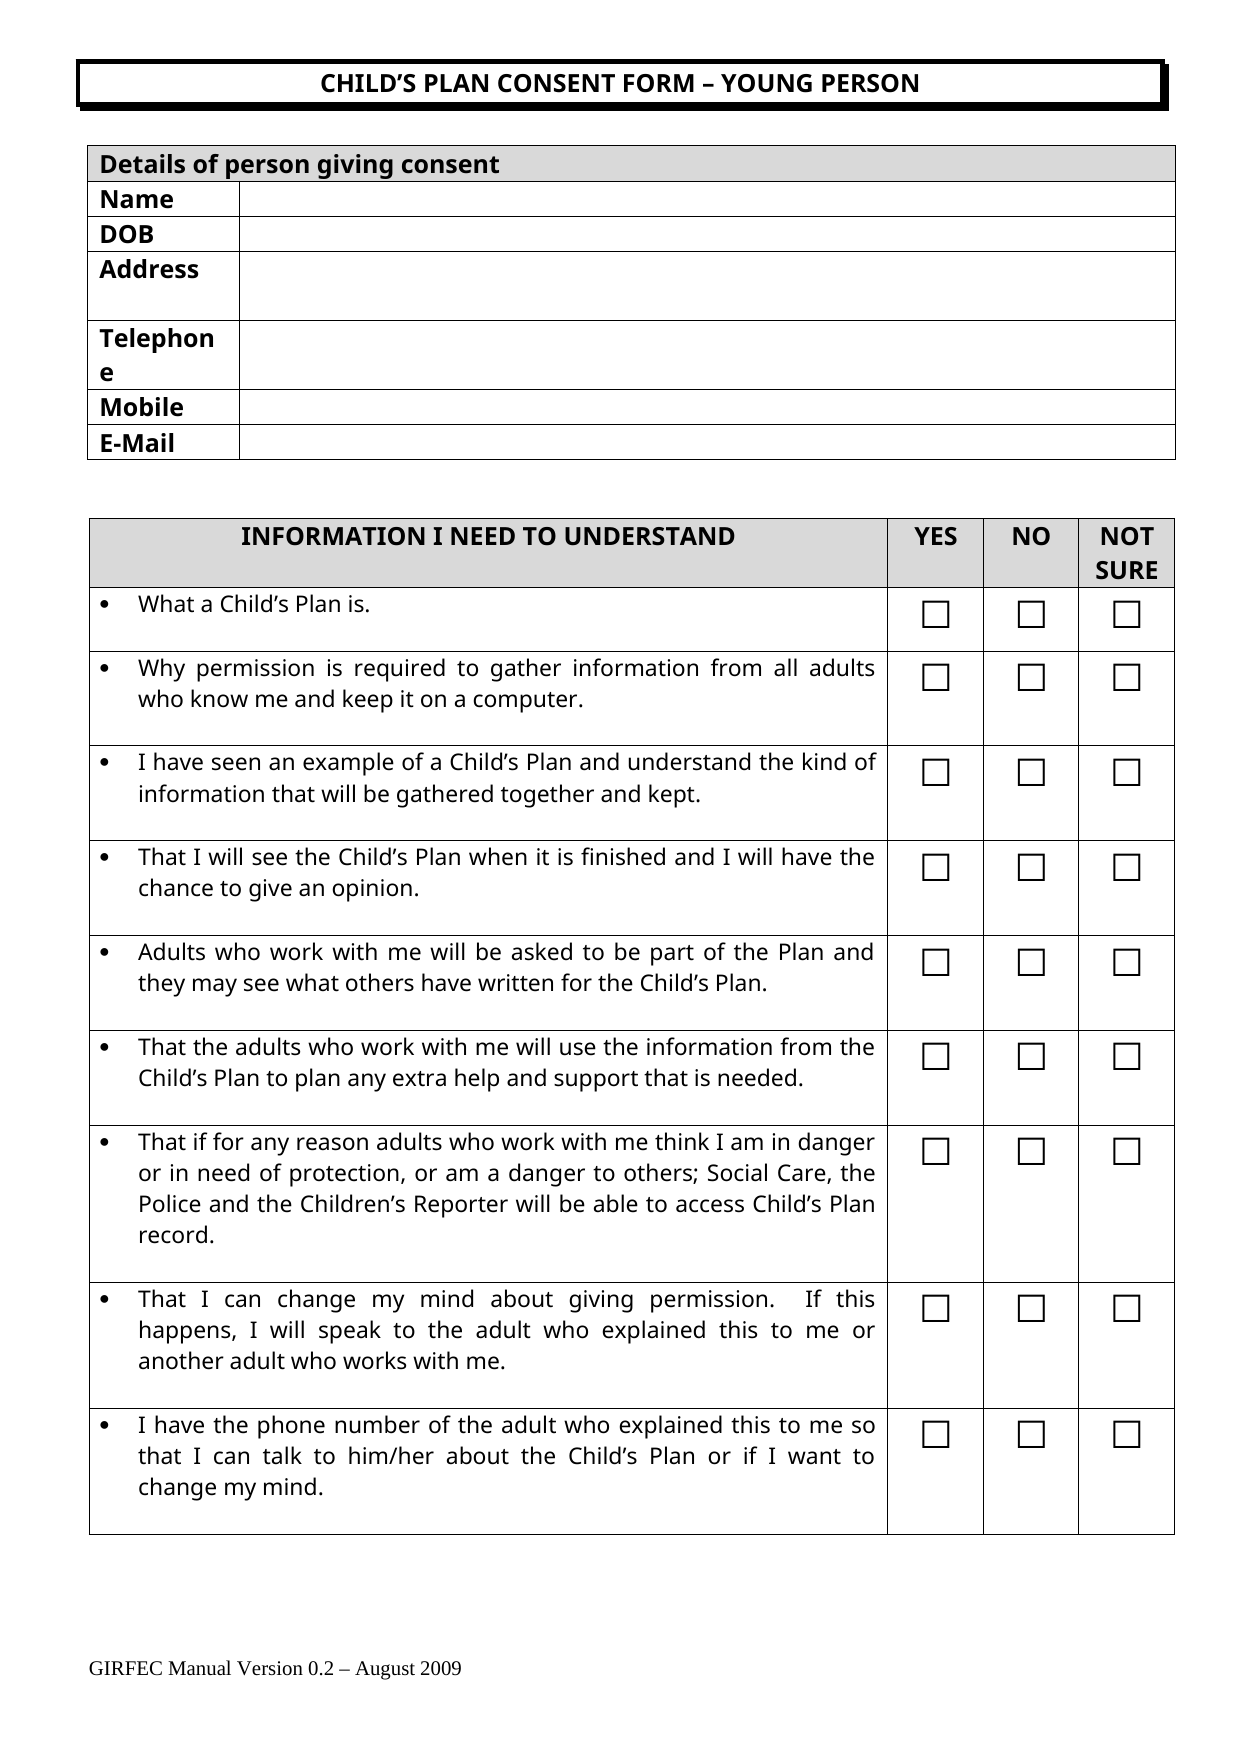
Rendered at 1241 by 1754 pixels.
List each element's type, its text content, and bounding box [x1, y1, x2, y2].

table_cell DOB [88, 217, 239, 251]
table_cell Address [88, 252, 239, 320]
table_cell What a Child’s Plan is. [90, 588, 887, 651]
table_header Details of person giving consent [88, 146, 1175, 181]
table_cell That I will see the Child’s Plan when it is finished and I will have the chance to give an opinion. [90, 841, 887, 935]
table_header YES [888, 519, 983, 587]
table_header NO [984, 519, 1078, 587]
table_cell Why permission is required to gather information from all adults who know me and keep it on a computer. [90, 652, 887, 745]
table_cell [88, 390, 239, 424]
table_cell I have the phone number of the adult who explained this to me so that I can talk to him/her about the Child’s Plan or if I want to change my mind. [90, 1409, 887, 1534]
table_header NOT [1079, 519, 1174, 587]
table_cell [240, 321, 1175, 389]
table_cell Adults who work with me will be asked to be part of the Plan and they may see what others have written for the Child’s Plan. [90, 936, 887, 1030]
table_cell Telephone [88, 321, 239, 389]
table_cell [240, 252, 1175, 320]
table_cell [240, 182, 1175, 216]
table_cell I have seen an example of a Child’s Plan and understand the kind of information that will be gathered together and kept. [90, 746, 887, 840]
table_cell [240, 425, 1175, 459]
table_cell That if for any reason adults who work with me think I am in danger or in need of protection, or am a danger to others; Social Care, the Police and the Children’s Reporter will be able to access Child’s Plan record. [90, 1126, 887, 1282]
table_cell E-Mail [88, 425, 239, 459]
table_cell [240, 390, 1175, 424]
table_cell That I can change my mind about giving permission. If this happens, I will speak to the adult who explained this to me or another adult who works with me. [90, 1283, 887, 1408]
table_cell That the adults who work with me will use the information from the Child’s Plan to plan any extra help and support that is needed. [90, 1031, 887, 1124]
subtitle CHILD’S PLAN CONSENT FORM – YOUNG PERSON [80, 64, 1160, 102]
table_cell [240, 217, 1175, 251]
table_header INFORMATION I NEED TO UNDERSTAND [90, 519, 887, 587]
table_cell Name [88, 182, 239, 216]
